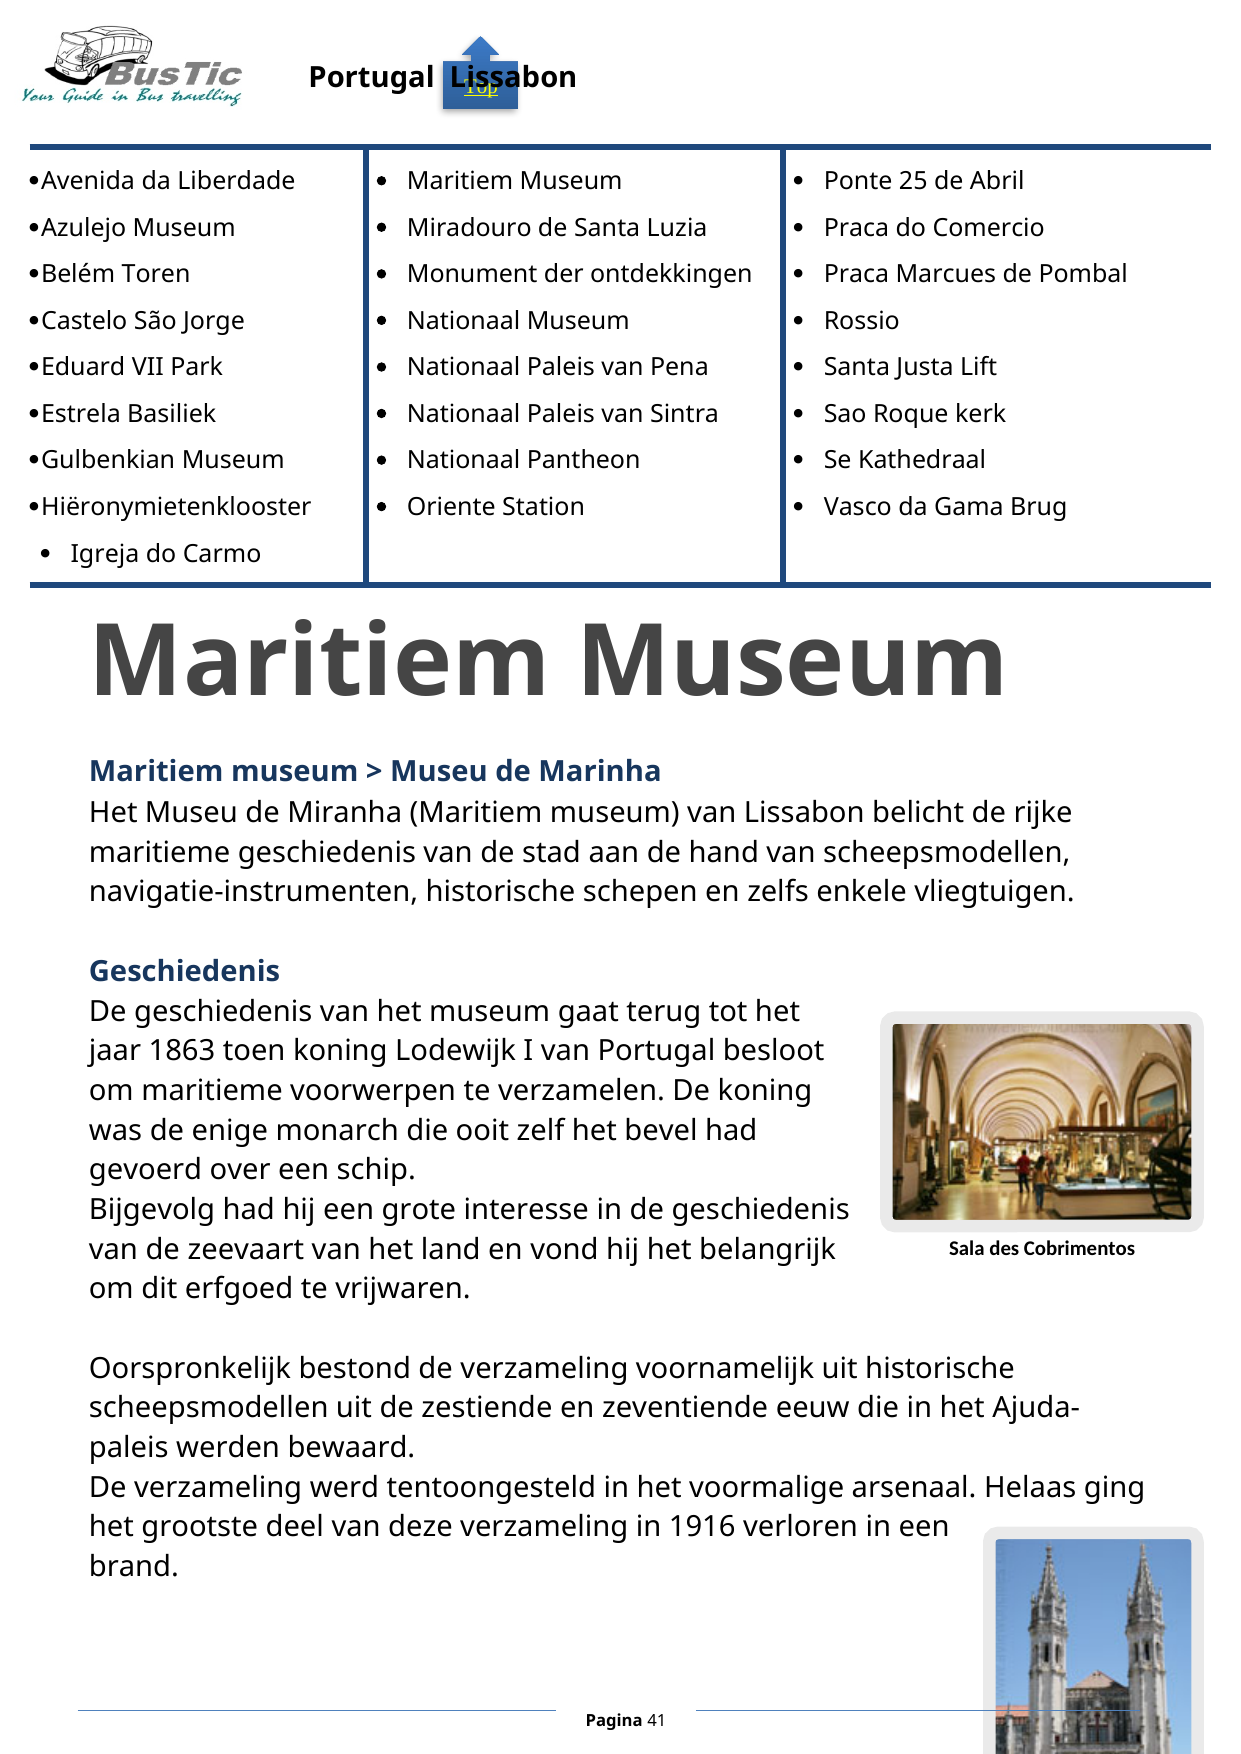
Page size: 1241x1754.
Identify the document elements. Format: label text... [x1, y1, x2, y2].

picture [14, 21, 251, 110]
text Maritiem museum > Museu de Marinha [89, 750, 1150, 790]
text Geschiedenis [89, 950, 1152, 990]
text De geschiedenis van het museum gaat terug tot het jaar 1863 toen koning Lodewijk I van Portugal besloot om maritieme voorwerpen te verzamelen. De koning was de enige monarch die ooit zelf het bevel had gevoerd over een schip. [89, 990, 1152, 1188]
text Bijgevolg had hij een grote interesse in de geschiedenis van de zeevaart van het land en vond hij het belangrijk om dit erfgoed te vrijwaren. Oorspronkelijk bestond de verzameling voornamelijk uit historische scheepsmodellen uit de zestiende en zeventiende eeuw die in het Ajuda-paleis werden bewaard. [89, 1188, 1152, 1466]
text Maritiem Museum [89, 588, 1150, 724]
table_header Ponte 25 de Abril Praca do Comercio Praca Marcues de Pombal Rossio Santa Justa Lift Sao Roque kerk Se Kathedraal Vasco da Gama Brug [786, 150, 1211, 582]
text Het Museu de Miranha (Maritiem museum) van Lissabon belicht de rijke maritieme geschiedenis van de stad aan de hand van scheepsmodellen, navigatie-instrumenten, historische schepen en zelfs enkele vliegtuigen. [89, 791, 1152, 910]
picture [893, 1024, 1191, 1219]
text De verzameling werd tentoongesteld in het voormalige arsenaal. Helaas ging het grootste deel van deze verzameling in 1916 verloren in een brand. [89, 1466, 1152, 1585]
picture [996, 1540, 1191, 1754]
table_header Maritiem Museum Miradouro de Santa Luzia Monument der ontdekkingen Nationaal Museum Nationaal Paleis van Pena Nationaal Paleis van Sintra Nationaal Pantheon Oriente Station [369, 150, 780, 582]
table_header Avenida da Liberdade Azulejo Museum Belém Toren Castelo São Jorge Eduard VII Park Estrela Basiliek Gulbenkian Museum Hiëronymietenklooster Igreja do Carmo [30, 150, 363, 582]
